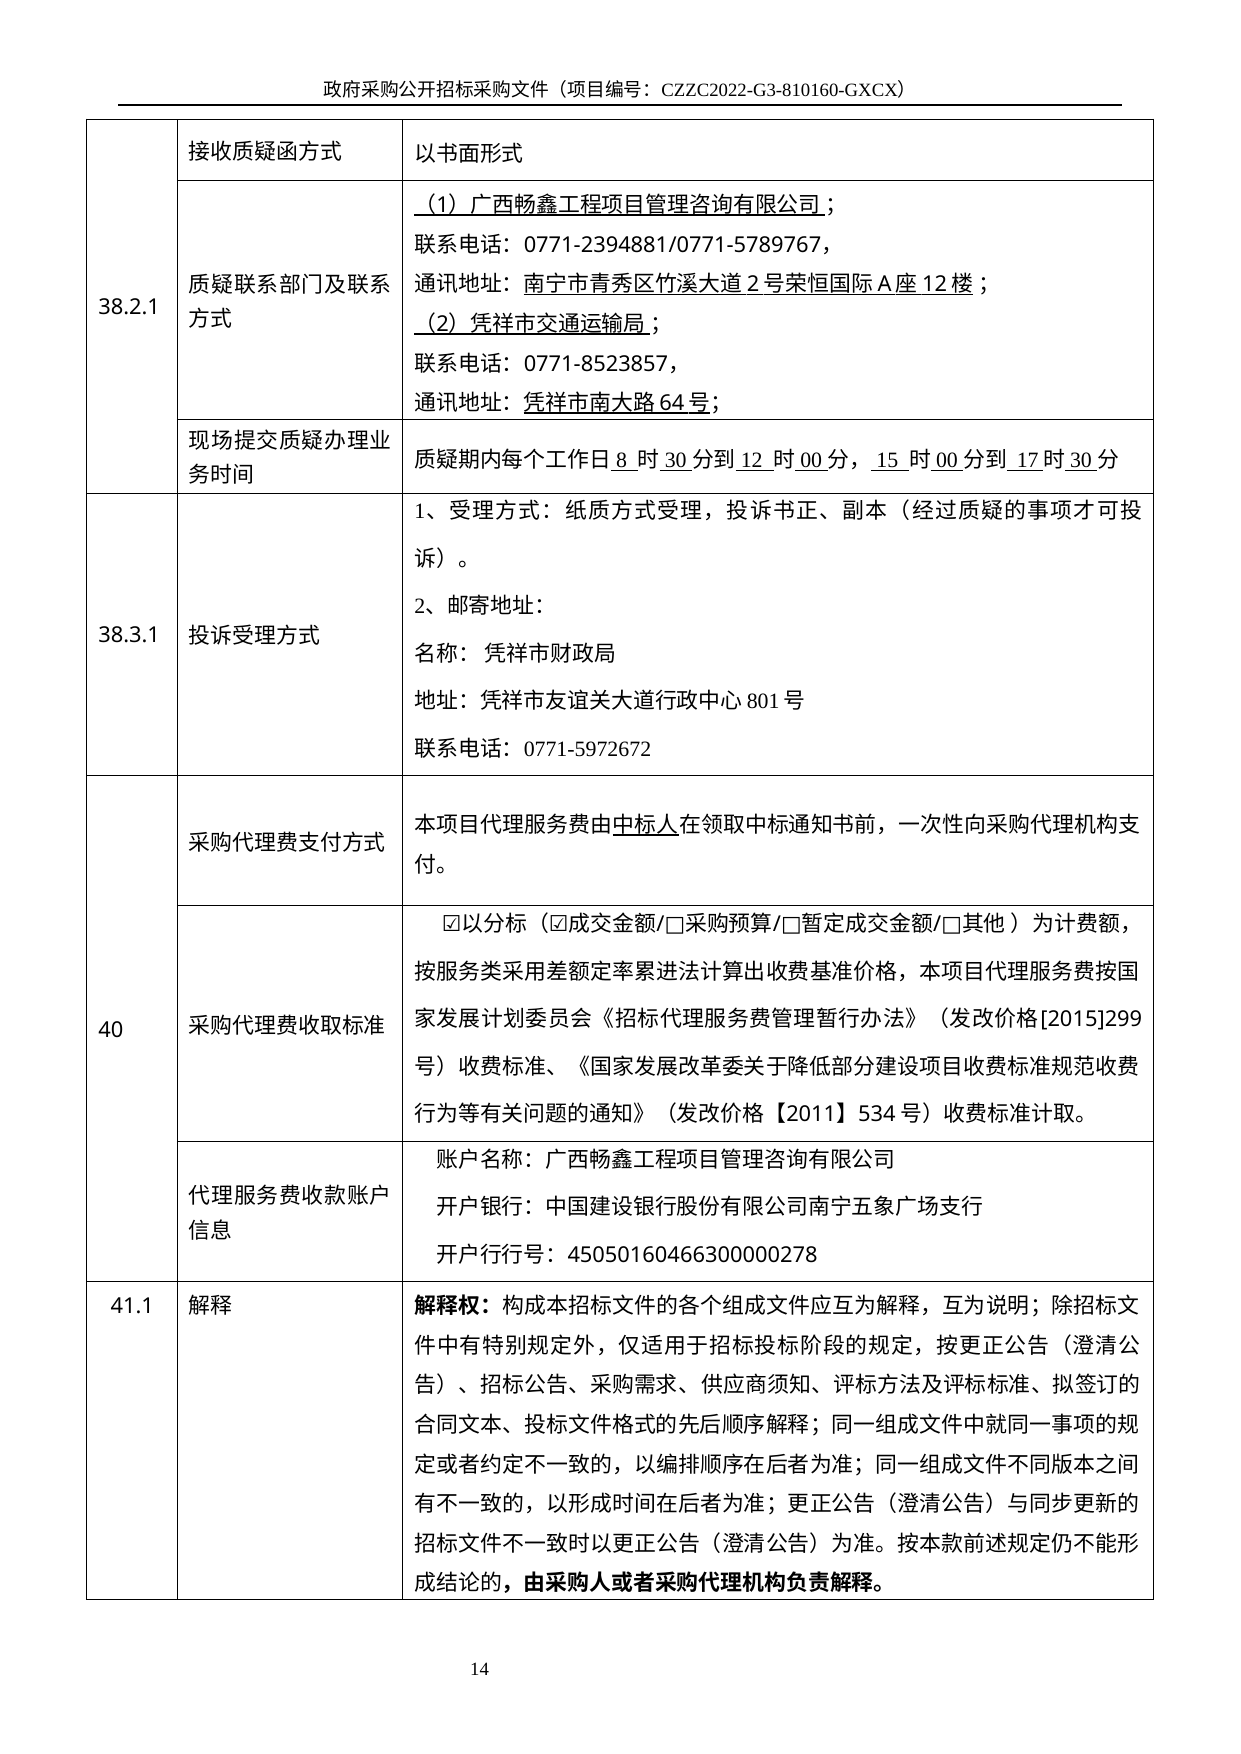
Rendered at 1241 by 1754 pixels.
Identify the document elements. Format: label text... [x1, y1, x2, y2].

table_cell 41.1 [87, 1282, 177, 1599]
table_cell 38.3.1 [87, 494, 177, 775]
table_cell 现场提交质疑办理业务时间 [178, 420, 402, 492]
table_cell 解释 [178, 1282, 402, 1599]
table_cell 40 [87, 776, 177, 1281]
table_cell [403, 1282, 1153, 1599]
table_cell 本项目代理服务费由中标人在领取中标通知书前，一次性向采购代理机构支付。 [403, 776, 1153, 905]
table_cell 代理服务费收款账户信息 [178, 1142, 402, 1281]
table_cell 38.2.1 [87, 120, 177, 492]
table_cell 采购代理费收取标准 [178, 906, 402, 1141]
table_cell 投诉受理方式 [178, 494, 402, 775]
table_cell 接收质疑函方式 [178, 120, 402, 180]
table_cell （1）广西畅鑫工程项目管理咨询有限公司 ； 联系电话：0771-2394881/0771-5789767， 通讯地址：南宁市青秀区竹溪大道2号荣恒国际A座12楼 ； （2）凭祥市交通运输局 ； 联系电话：0771-8523857， 通讯地址：凭祥市南大路64号； [403, 181, 1153, 418]
table_cell 以书面形式 [403, 120, 1153, 180]
table_cell ☑以分标（☑成交金额/□采购预算/□暂定成交金额/□其他 ）为计费额，按服务类采用差额定率累进法计算出收费基准价格，本项目代理服务费按国家发展计划委员会《招标代理服务费管理暂行办法》（发改价格[2015]299号）收费标准、《国家发展改革委关于降低部分建设项目收费标准规范收费行为等有关问题的通知》（发改价格【2011】534号）收费标准计取。 [403, 906, 1153, 1141]
table_cell 1、受理方式：纸质方式受理，投诉书正、副本（经过质疑的事项才可投诉）。 2、邮寄地址： 名称： 凭祥市财政局 地址：凭祥市友谊关大道行政中心801号 联系电话：0771-5972672 [403, 494, 1153, 775]
table_cell 质疑期内每个工作日 8 时 30 分到 12 时 00 分， 15 时 00 分到 17时 30 分 [403, 420, 1153, 492]
table_cell 账户名称：广西畅鑫工程项目管理咨询有限公司 开户银行：中国建设银行股份有限公司南宁五象广场支行 开户行行号：45050160466300000278 [403, 1142, 1153, 1281]
table_cell 质疑联系部门及联系方式 [178, 181, 402, 418]
table_cell 采购代理费支付方式 [178, 776, 402, 905]
